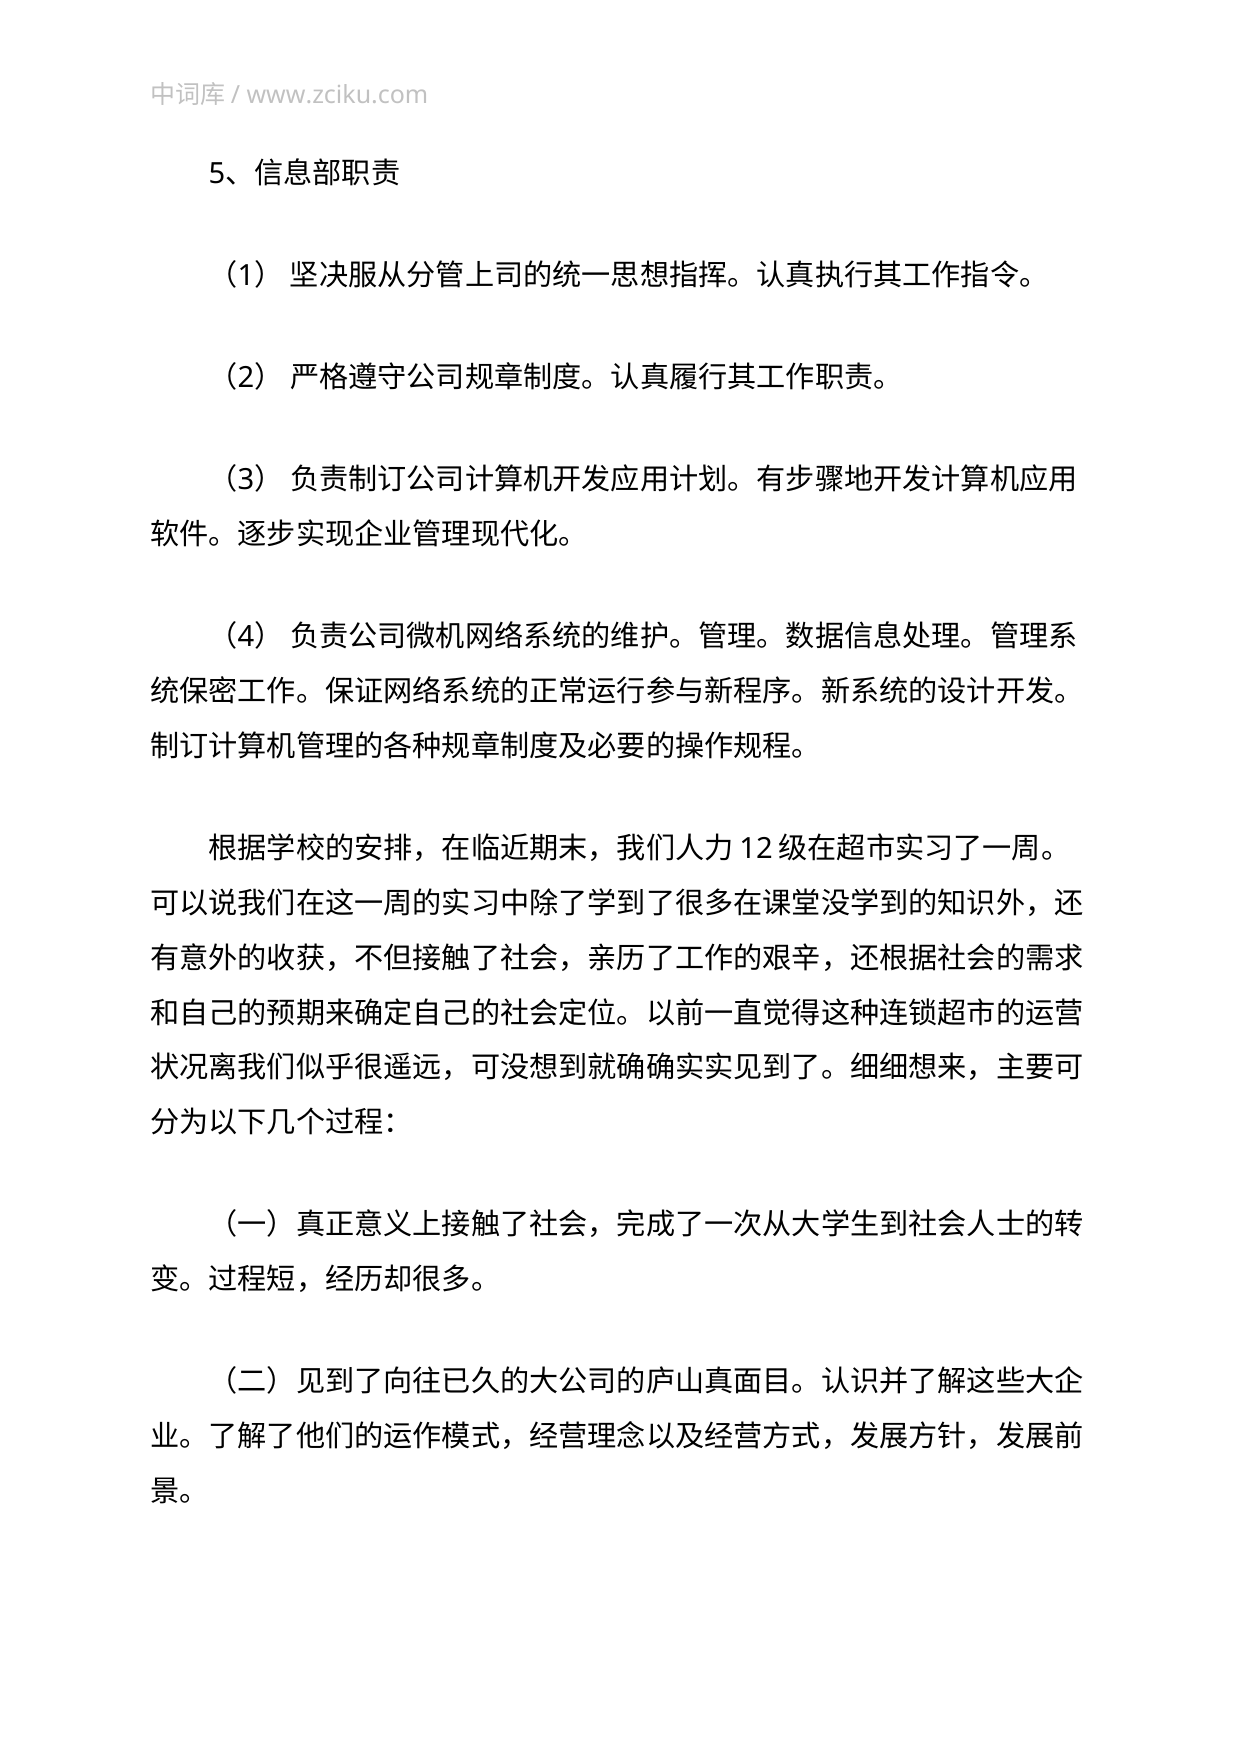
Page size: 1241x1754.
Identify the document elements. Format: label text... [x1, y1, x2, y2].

text 根据学校的安排，在临近期末，我们人力12级在超市实习了一周。可以说我们在这一周的实习中除了学到了很多在课堂没学到的知识外，还有意外的收获，不但接触了社会，亲历了工作的艰辛，还根据社会的需求和自己的预期来确定自己的社会定位。以前一直觉得这种连锁超市的运营状况离我们似乎很遥远，可没想到就确确实实见到了。细细想来，主要可分为以下几个过程： [150, 824, 1090, 1141]
text （3） 负责制订公司计算机开发应用计划。有步骤地开发计算机应用软件。逐步实现企业管理现代化。 [150, 456, 1090, 553]
text （二）见到了向往已久的大公司的庐山真面目。认识并了解这些大企业。了解了他们的运作模式，经营理念以及经营方式，发展方针，发展前景。 [150, 1357, 1090, 1509]
text （4） 负责公司微机网络系统的维护。管理。数据信息处理。管理系统保密工作。保证网络系统的正常运行参与新程序。新系统的设计开发。制订计算机管理的各种规章制度及必要的操作规程。 [150, 613, 1090, 765]
text 5、信息部职责 [150, 150, 1090, 192]
text （1） 坚决服从分管上司的统一思想指挥。认真执行其工作指令。 [150, 252, 1090, 294]
text （一）真正意义上接触了社会，完成了一次从大学生到社会人士的转变。过程短，经历却很多。 [150, 1201, 1090, 1298]
text （2） 严格遵守公司规章制度。认真履行其工作职责。 [150, 354, 1090, 396]
